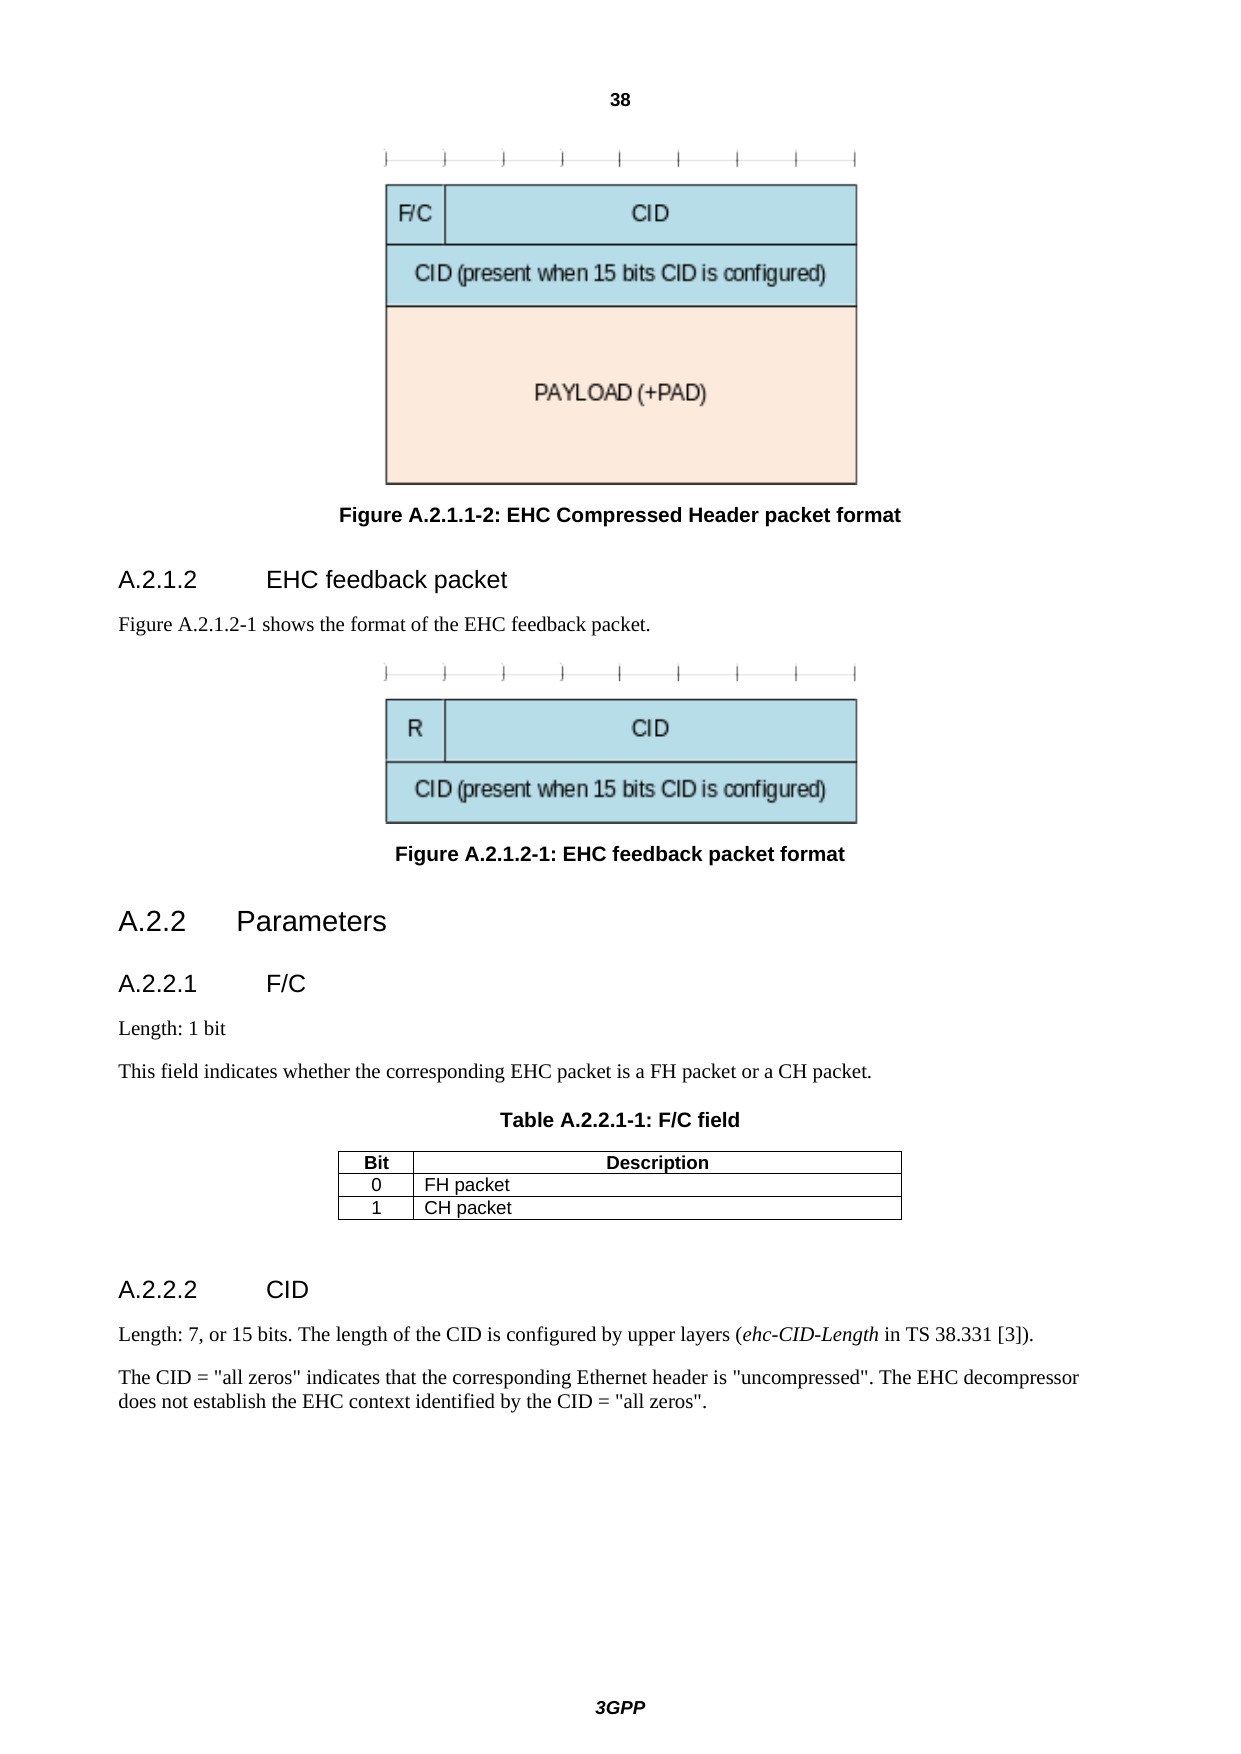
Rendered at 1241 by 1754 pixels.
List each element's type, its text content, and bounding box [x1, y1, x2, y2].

text The CID = "all zeros" indicates that the corresponding Ethernet header is "uncompressed". The EHC decompressor does not establish the EHC context identified by the CID = "all zeros". [118, 1365, 1122, 1413]
subtitle A.2.2.2 CID [118, 1275, 1122, 1303]
subtitle A.2.2.1 F/C [118, 968, 1122, 997]
table_cell 1 [339, 1197, 413, 1218]
subtitle A.2.1.2 EHC feedback packet [118, 565, 1122, 593]
subtitle A.2.2 Parameters [118, 904, 1122, 937]
table_cell FH packet [414, 1174, 901, 1196]
table_cell CH packet [414, 1197, 901, 1218]
text This field indicates whether the corresponding EHC packet is a FH packet or a CH packet. [118, 1059, 1122, 1083]
text Length: 7, or 15 bits. The length of the CID is configured by upper layers (ehc-CID-Length in TS 38.331 [3]). [118, 1322, 1122, 1346]
text Length: 1 bit [118, 1016, 1122, 1040]
table_header Bit [339, 1152, 413, 1173]
text Figure A.2.1.2-1: EHC feedback packet format [118, 842, 1122, 866]
text Figure A.2.1.2-1 shows the format of the EHC feedback packet. [118, 612, 1122, 636]
text Table A.2.2.1-1: F/C field [118, 1108, 1122, 1132]
text Figure A.2.1.1-2: EHC Compressed Header packet format [118, 503, 1122, 527]
table_header Description [414, 1152, 901, 1173]
table_cell 0 [339, 1174, 413, 1196]
